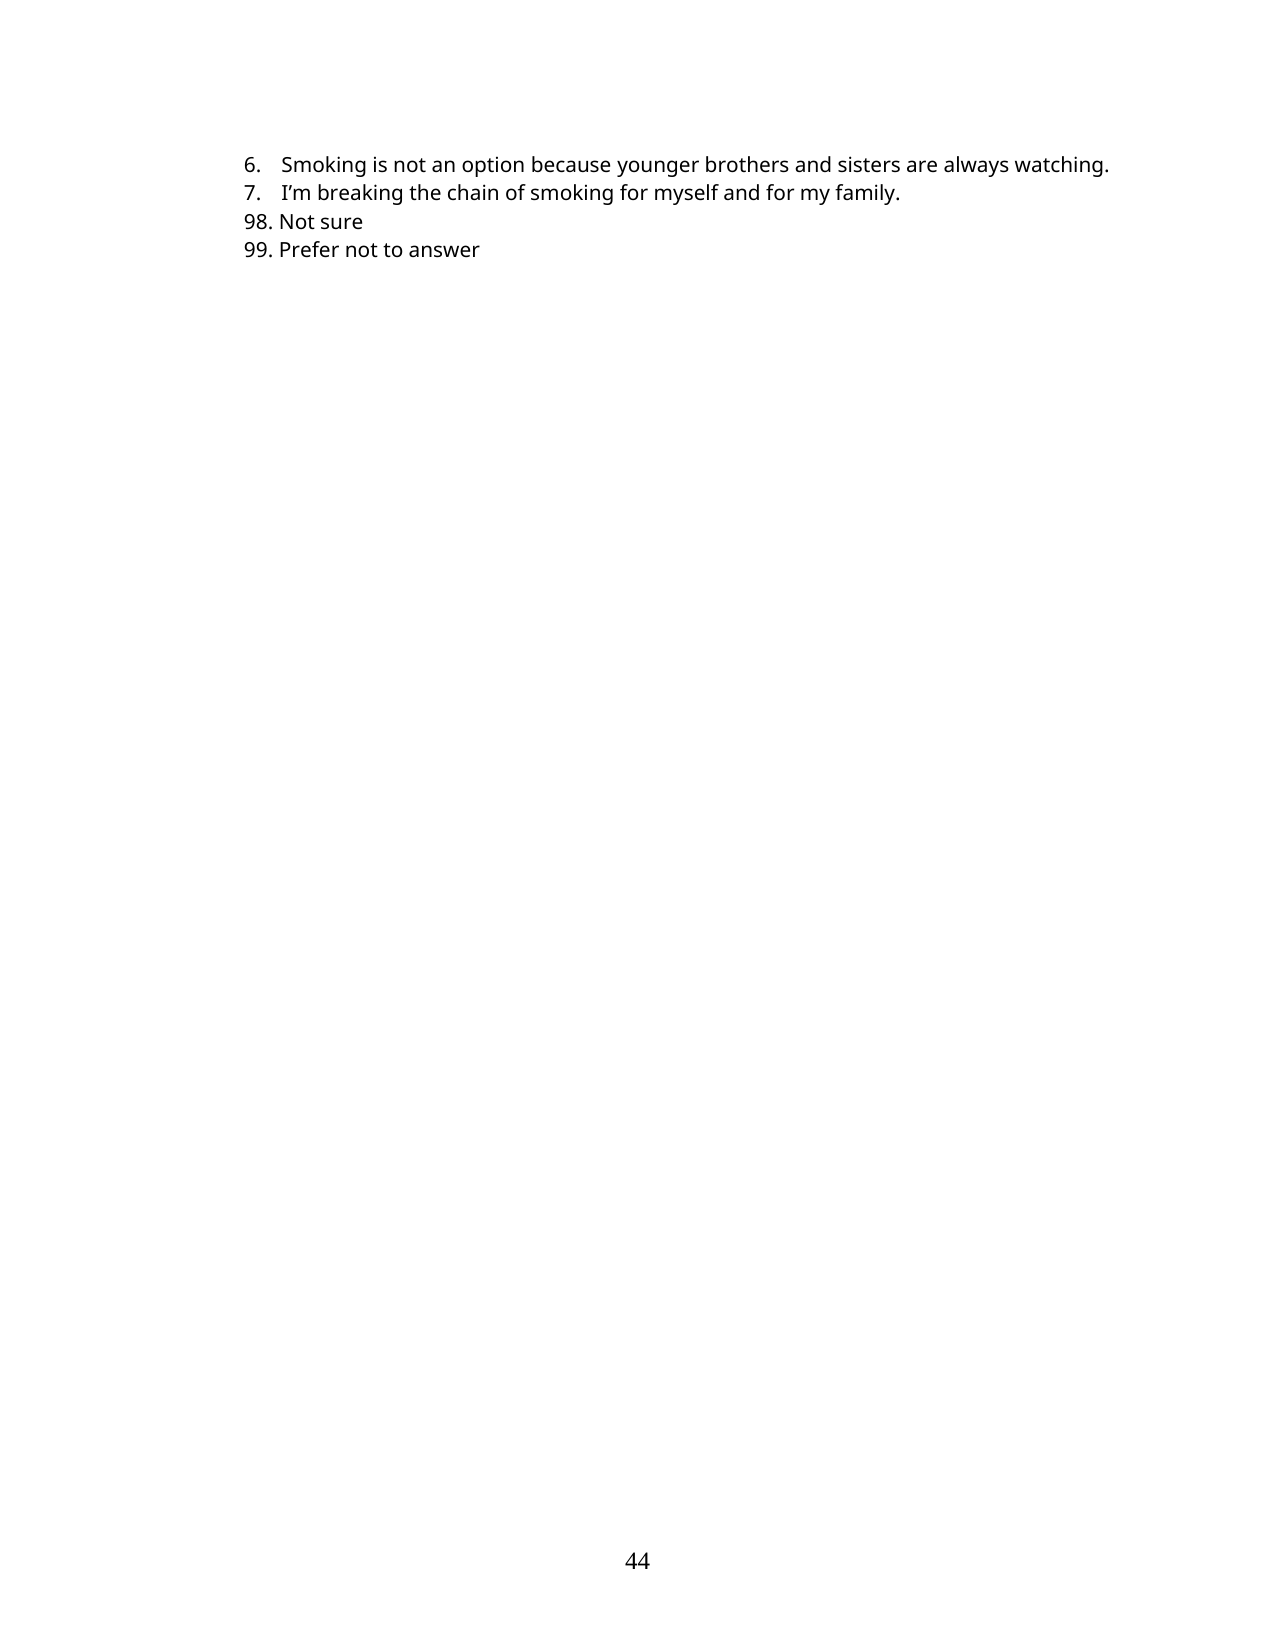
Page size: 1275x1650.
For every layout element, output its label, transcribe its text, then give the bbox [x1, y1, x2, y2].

list Smoking is not an option because younger brothers and sisters are always watching. [244, 150, 1125, 178]
list I’m breaking the chain of smoking for myself and for my family. [244, 178, 1125, 207]
text 99. Prefer not to answer [169, 235, 1125, 264]
text 98. Not sure [244, 207, 1125, 235]
